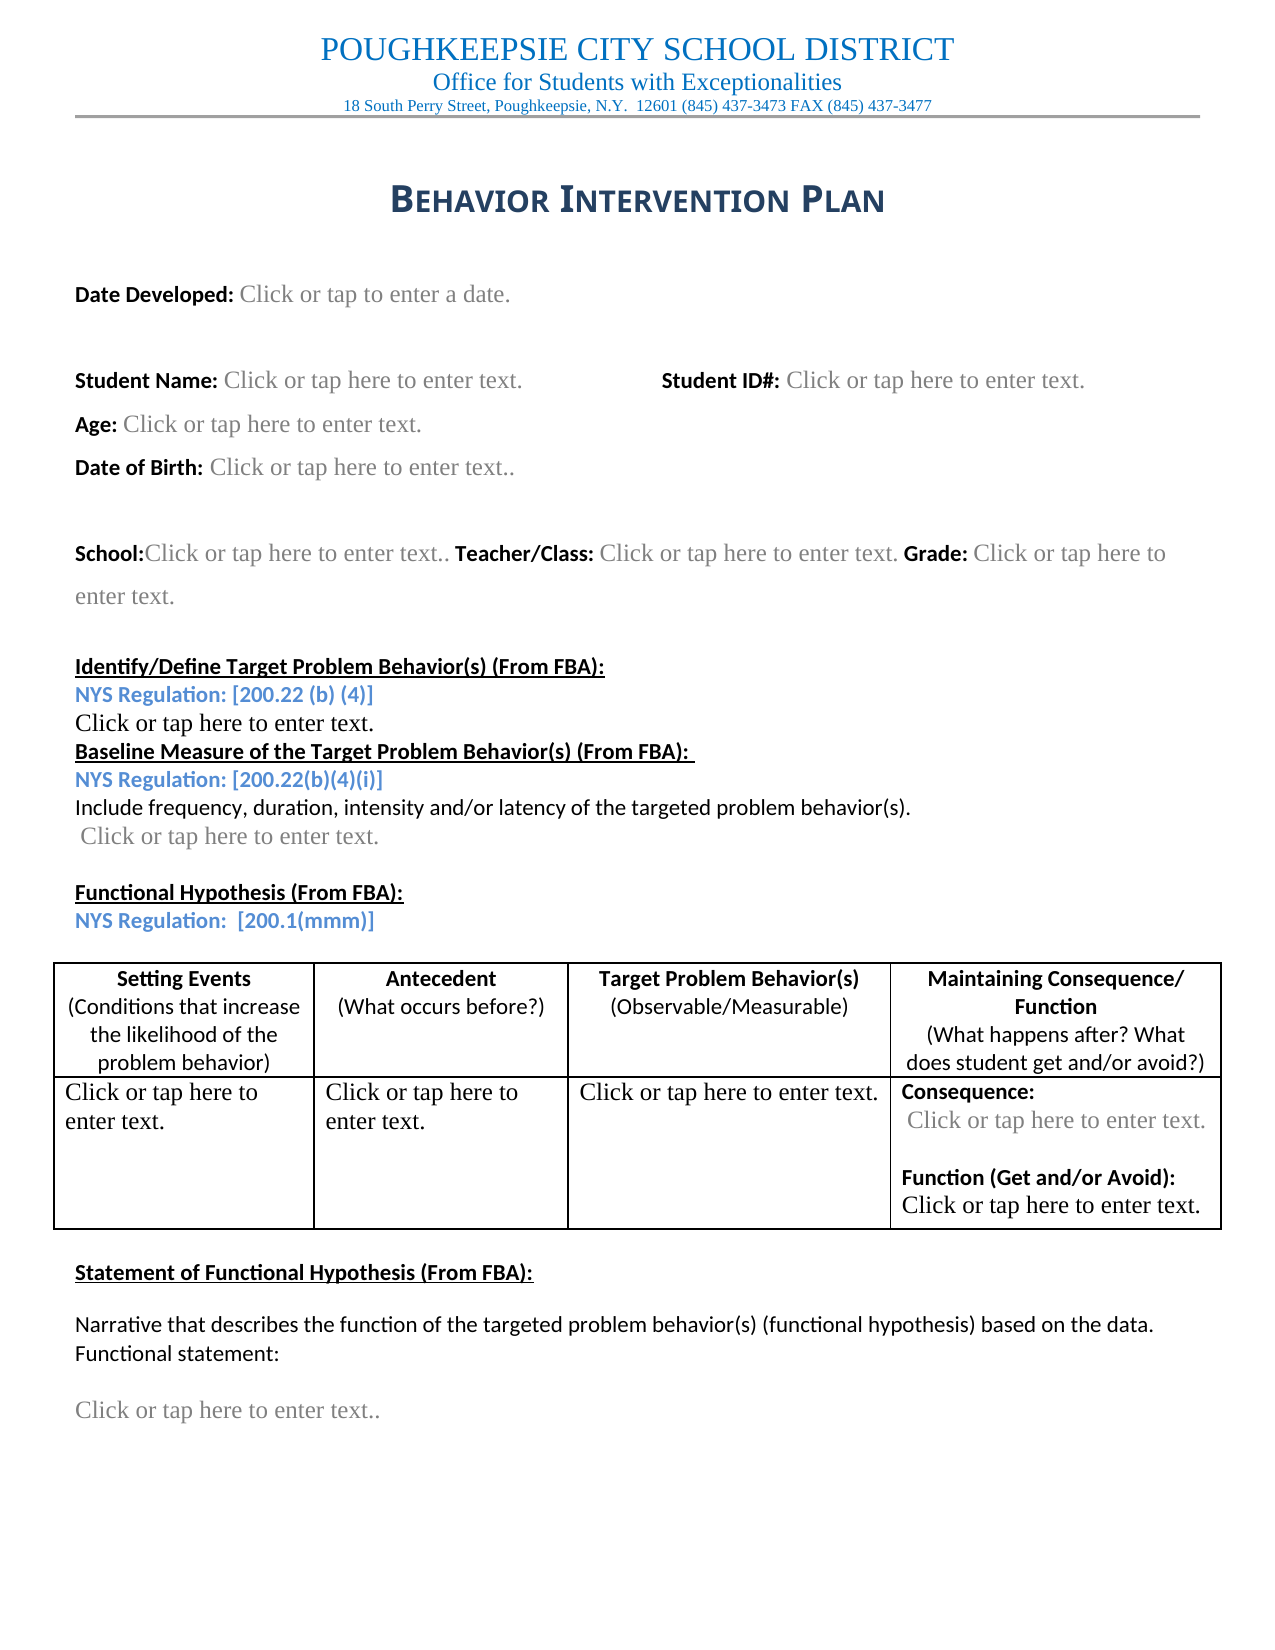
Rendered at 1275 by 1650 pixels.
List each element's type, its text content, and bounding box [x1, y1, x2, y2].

text Date of Birth: . [75, 452, 1200, 481]
text Date Developed: [75, 279, 1200, 309]
table_header Antecedent (What occurs before?) [315, 964, 567, 1076]
text Identify/Define Target Problem Behavior(s) (From FBA): [75, 652, 1200, 680]
text Student Name: Student ID#: [75, 365, 1200, 394]
text Include frequency, duration, intensity and/or latency of the targeted problem behavior(s). [75, 793, 1200, 821]
table_header Maintaining Consequence/ Function (What happens after? What does student get and/or avoid?) [891, 964, 1220, 1076]
table_cell Consequence: Function (Get and/or Avoid): [891, 1078, 1220, 1228]
text Functional Hypothesis (From FBA): [75, 878, 1200, 906]
text Age: [75, 409, 1200, 438]
text Behavior Intervention Plan [75, 172, 1200, 223]
text Baseline Measure of the Target Problem Behavior(s) (From FBA): [75, 737, 1200, 765]
table_header Setting Events (Conditions that increase the likelihood of the problem behavior) [55, 964, 313, 1076]
text School:. Teacher/Class: Grade: [75, 538, 1200, 610]
text Statement of Functional Hypothesis (From FBA): [75, 1258, 1200, 1286]
text Narrative that describes the function of the targeted problem behavior(s) (functional hypothesis) based on the data. Functional statement: [75, 1311, 1200, 1367]
text NYS Regulation: [200.22 (b) (4)] [75, 680, 1200, 708]
text NYS Regulation: [200.1(mmm)] [75, 906, 1200, 934]
table_header Target Problem Behavior(s) (Observable/Measurable) [569, 964, 890, 1076]
text . [75, 1395, 1200, 1423]
text NYS Regulation: [200.22(b)(4)(i)] [75, 765, 1200, 793]
